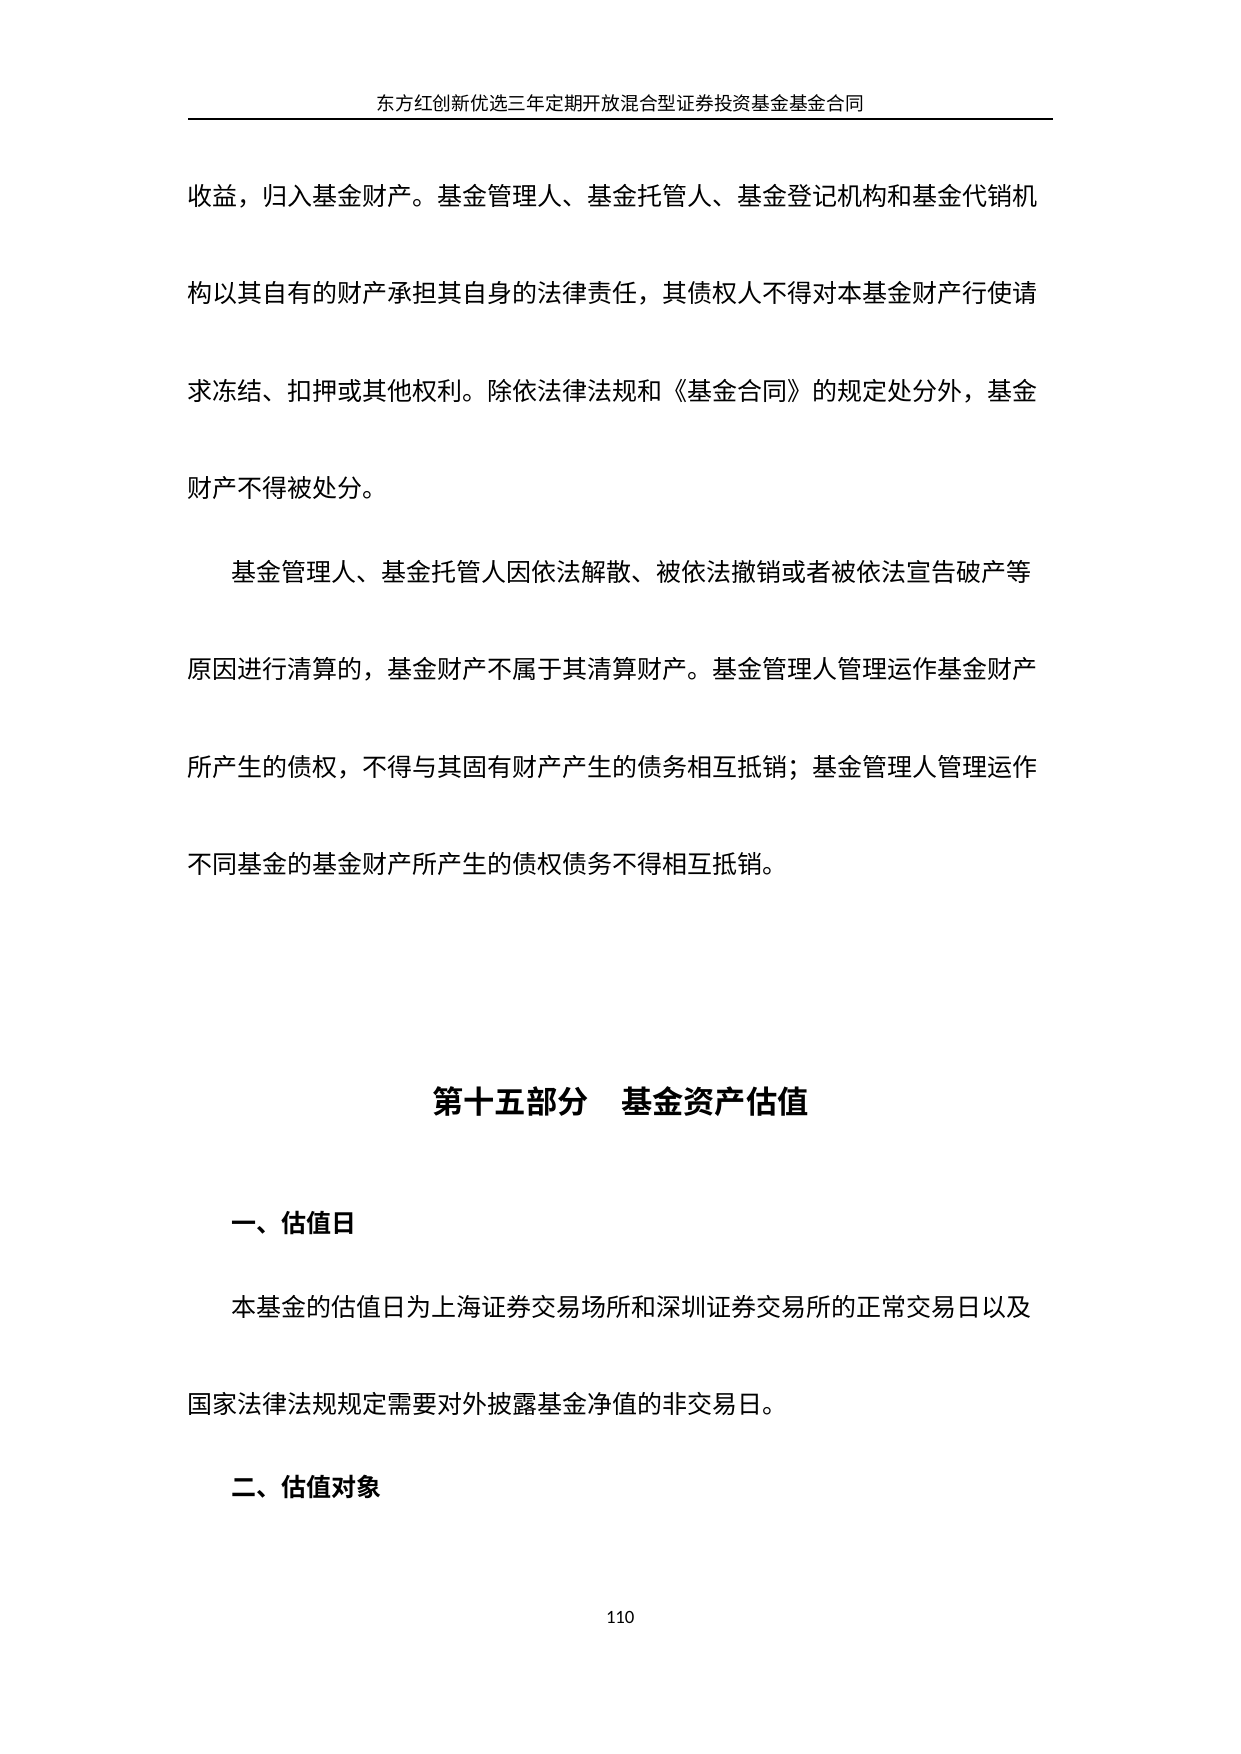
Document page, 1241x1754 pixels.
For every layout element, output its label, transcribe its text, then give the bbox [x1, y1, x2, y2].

text 基金管理人、基金托管人因依法解散、被依法撤销或者被依法宣告破产等原因进行清算的，基金财产不属于其清算财产。基金管理人管理运作基金财产所产生的债权，不得与其固有财产产生的债务相互抵销；基金管理人管理运作不同基金的基金财产所产生的债权债务不得相互抵销。 [187, 538, 1053, 895]
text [187, 162, 1053, 519]
text 一、估值日 [187, 1189, 1053, 1254]
text 本基金的估值日为上海证券交易场所和深圳证券交易所的正常交易日以及国家法律法规规定需要对外披露基金净值的非交易日。 [187, 1273, 1053, 1435]
subtitle 第十五部分 基金资产估值 [187, 1067, 1053, 1132]
text 二、估值对象 [187, 1453, 1053, 1518]
